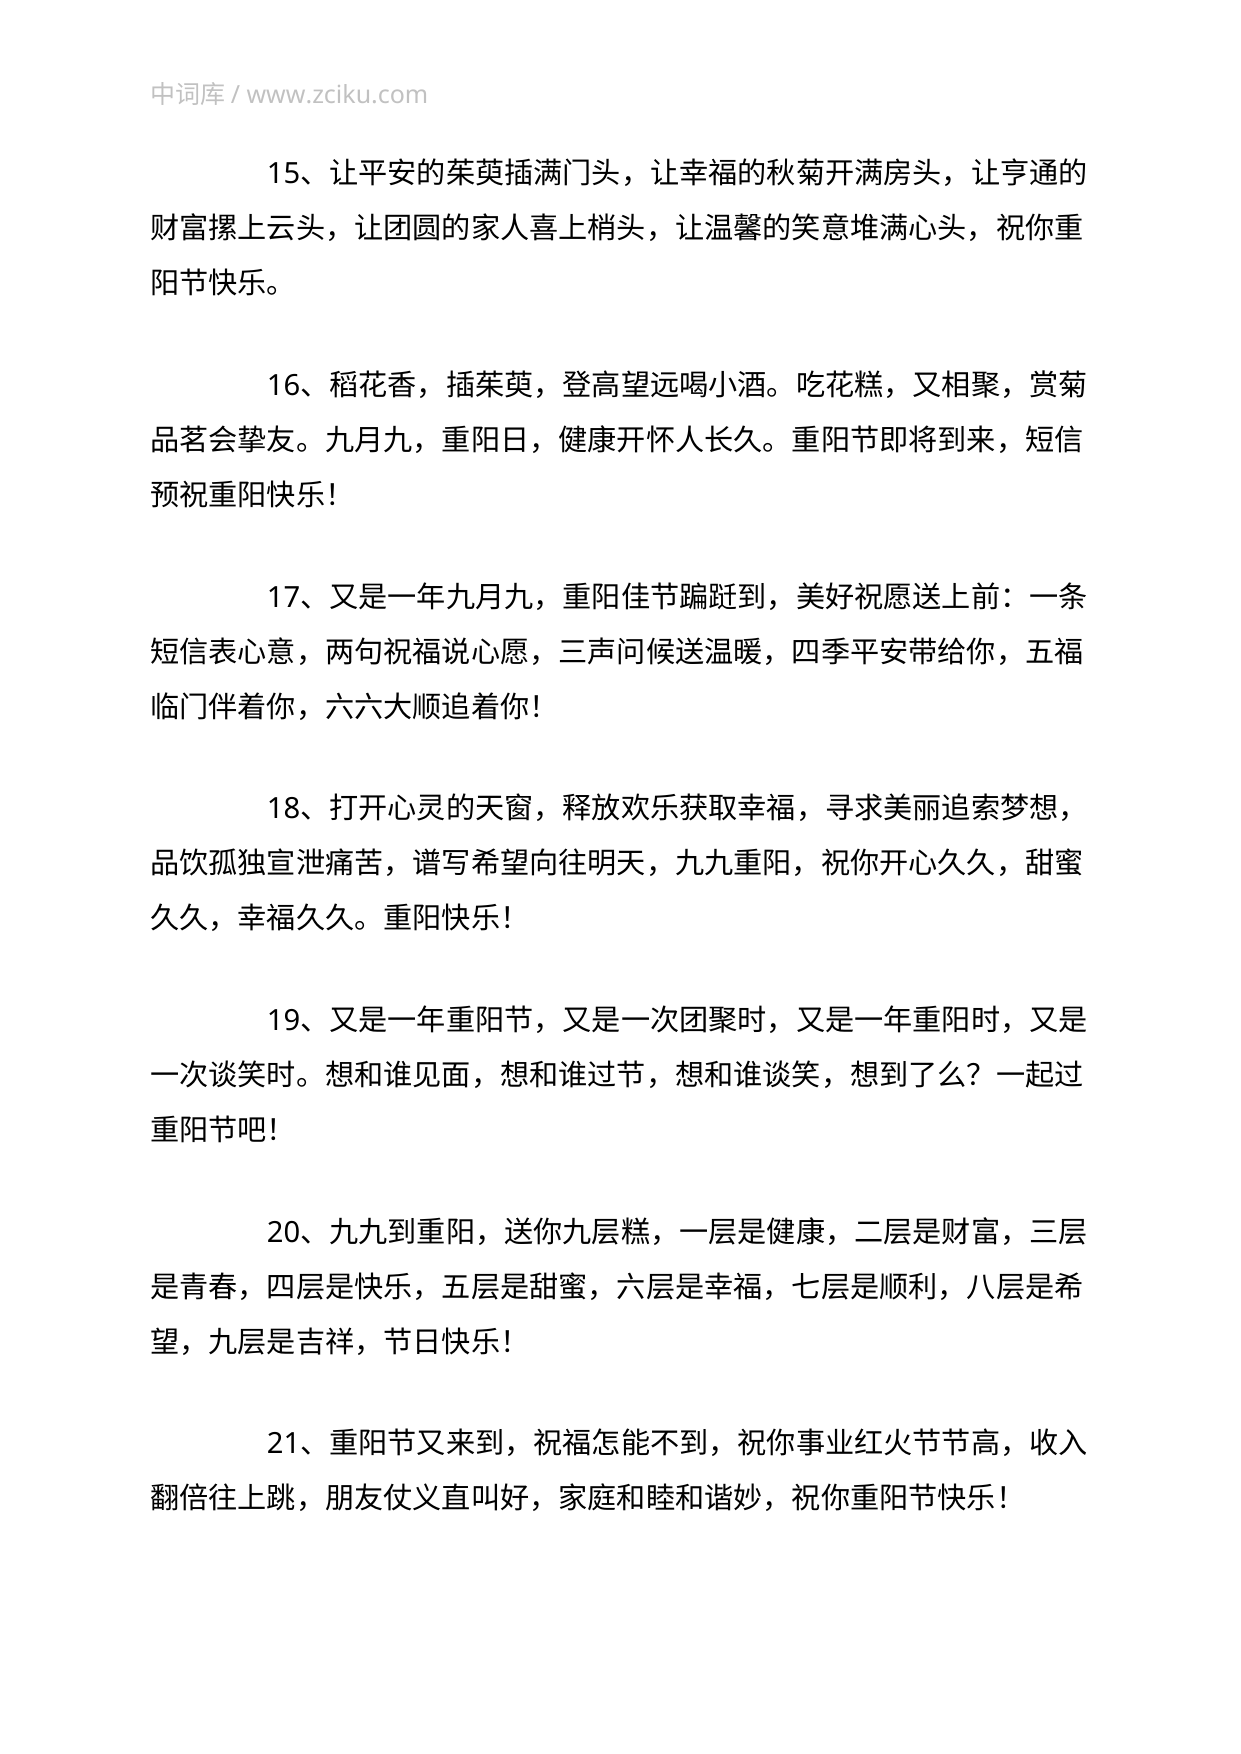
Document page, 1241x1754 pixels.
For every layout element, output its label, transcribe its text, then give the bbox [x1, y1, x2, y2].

text 20、九九到重阳，送你九层糕，一层是健康，二层是财富，三层是青春，四层是快乐，五层是甜蜜，六层是幸福，七层是顺利，八层是希望，九层是吉祥，节日快乐！ [150, 1208, 1090, 1361]
text 17、又是一年九月九，重阳佳节蹁跹到，美好祝愿送上前：一条短信表心意，两句祝福说心愿，三声问候送温暖，四季平安带给你，五福临门伴着你，六六大顺追着你！ [150, 573, 1090, 726]
text 18、打开心灵的天窗，释放欢乐获取幸福，寻求美丽追索梦想，品饮孤独宣泄痛苦，谱写希望向往明天，九九重阳，祝你开心久久，甜蜜久久，幸福久久。重阳快乐！ [150, 785, 1090, 937]
text 15、让平安的茱萸插满门头，让幸福的秋菊开满房头，让亨通的财富摞上云头，让团圆的家人喜上梢头，让温馨的笑意堆满心头，祝你重阳节快乐。 [150, 150, 1090, 302]
text 19、又是一年重阳节，又是一次团聚时，又是一年重阳时，又是一次谈笑时。想和谁见面，想和谁过节，想和谁谈笑，想到了么？一起过重阳节吧！ [150, 997, 1090, 1149]
text 16、稻花香，插茱萸，登高望远喝小酒。吃花糕，又相聚，赏菊品茗会挚友。九月九，重阳日，健康开怀人长久。重阳节即将到来，短信预祝重阳快乐！ [150, 362, 1090, 514]
text 21、重阳节又来到，祝福怎能不到，祝你事业红火节节高，收入翻倍往上跳，朋友仗义直叫好，家庭和睦和谐妙，祝你重阳节快乐！ [150, 1420, 1090, 1517]
